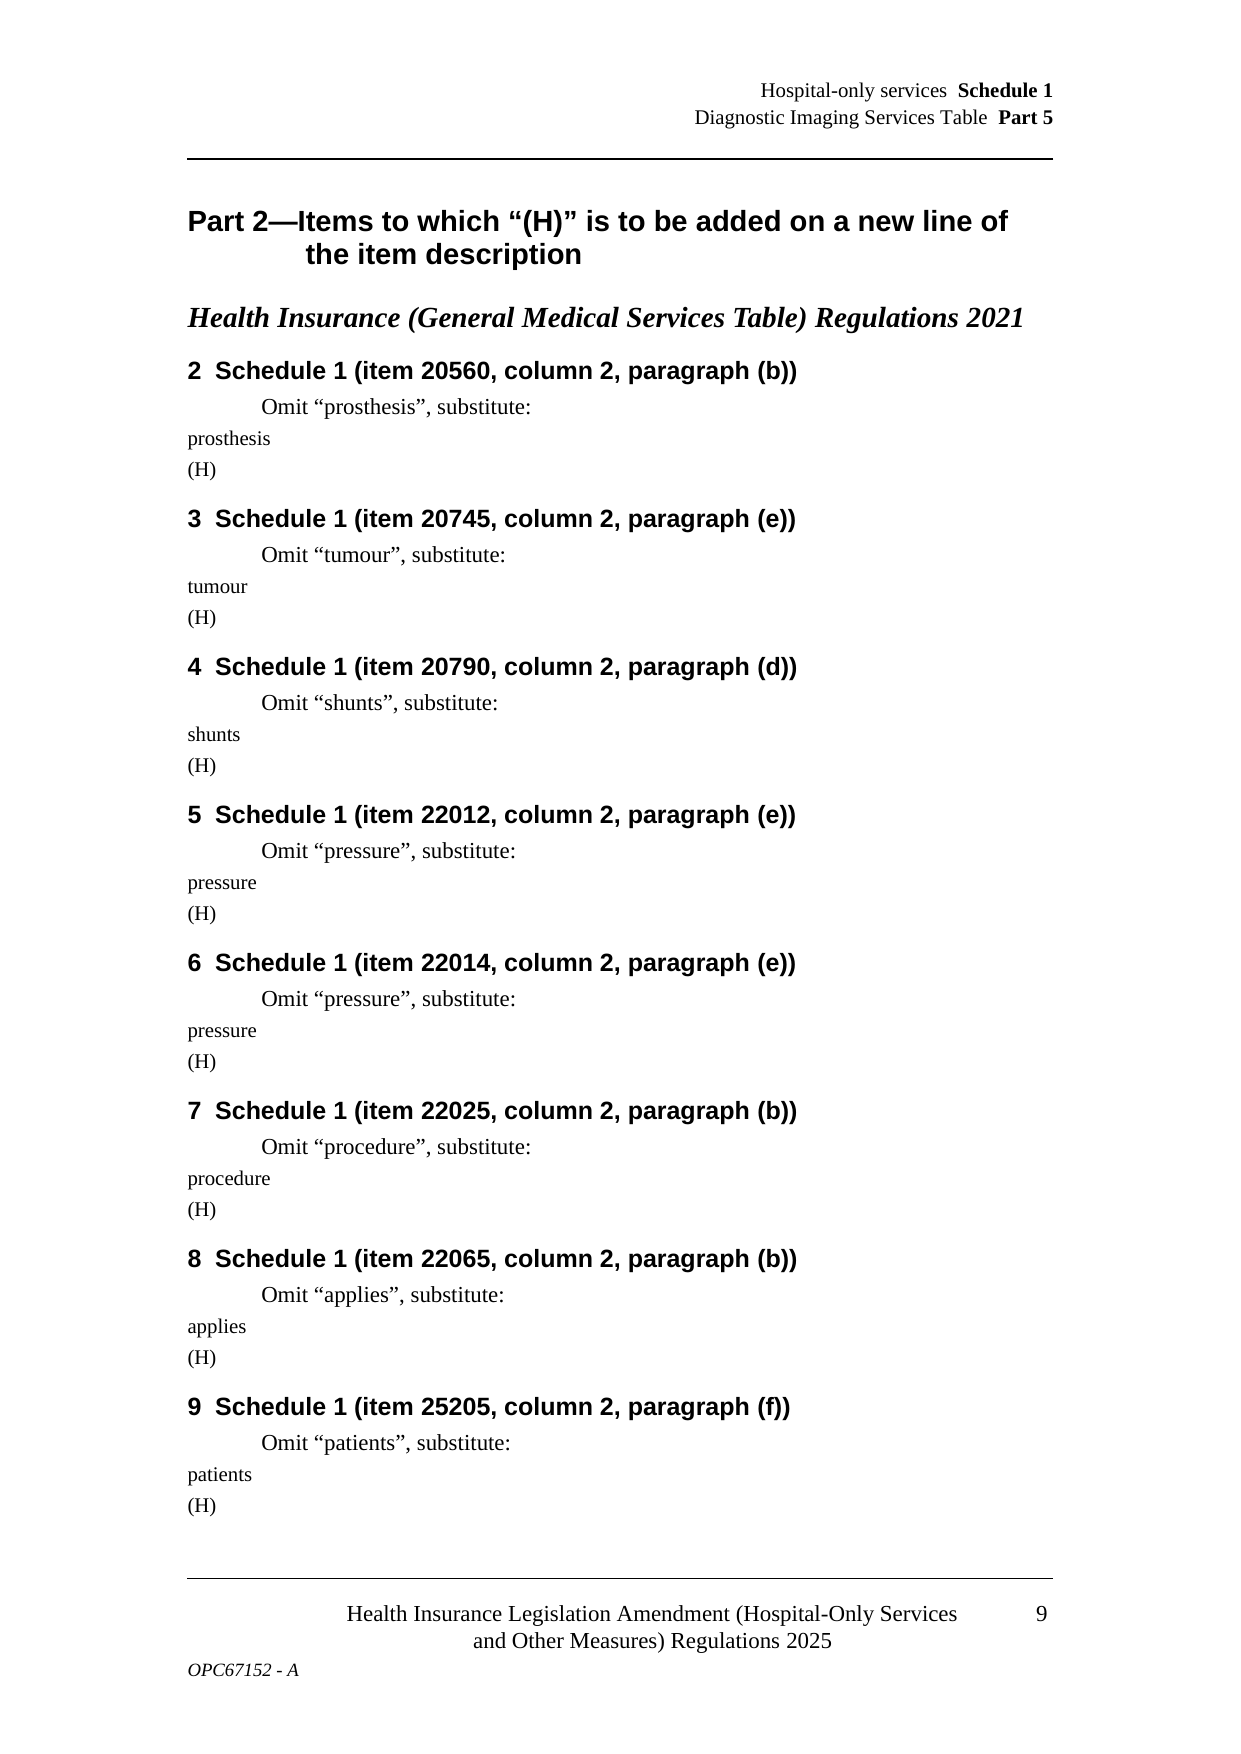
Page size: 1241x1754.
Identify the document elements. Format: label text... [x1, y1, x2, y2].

text 9 Schedule 1 (item 25205, column 2, paragraph (f)) [187, 1392, 1053, 1421]
text 7 Schedule 1 (item 22025, column 2, paragraph (b)) [187, 1096, 1053, 1125]
text patients [187, 1461, 1053, 1486]
text (H) [187, 1048, 1053, 1073]
text tumour [187, 574, 1053, 598]
text (H) [187, 752, 1053, 777]
text Omit “shunts”, substitute: [261, 689, 1053, 716]
text Health Insurance (General Medical Services Table) Regulations 2021 [187, 300, 1053, 333]
text 2 Schedule 1 (item 20560, column 2, paragraph (b)) [187, 356, 1053, 385]
text Omit “procedure”, substitute: [261, 1133, 1053, 1159]
text shunts [187, 722, 1053, 746]
text 6 Schedule 1 (item 22014, column 2, paragraph (e)) [187, 948, 1053, 977]
text (H) [187, 604, 1053, 629]
text Omit “applies”, substitute: [261, 1281, 1053, 1307]
text applies [187, 1313, 1053, 1338]
text prosthesis [187, 426, 1053, 450]
text pressure [187, 1018, 1053, 1042]
text Omit “pressure”, substitute: [261, 985, 1053, 1011]
text (H) [187, 1196, 1053, 1221]
text 3 Schedule 1 (item 20745, column 2, paragraph (e)) [187, 504, 1053, 533]
text Omit “pressure”, substitute: [261, 837, 1053, 863]
text 4 Schedule 1 (item 20790, column 2, paragraph (d)) [187, 652, 1053, 681]
text (H) [187, 1344, 1053, 1369]
text Omit “tumour”, substitute: [261, 541, 1053, 568]
text pressure [187, 870, 1053, 894]
text procedure [187, 1166, 1053, 1190]
text Omit “patients”, substitute: [261, 1429, 1053, 1455]
text (H) [187, 456, 1053, 481]
text 5 Schedule 1 (item 22012, column 2, paragraph (e)) [187, 800, 1053, 829]
text 8 Schedule 1 (item 22065, column 2, paragraph (b)) [187, 1244, 1053, 1273]
text (H) [187, 900, 1053, 925]
text Part 2—Items to which “(H)” is to be added on a new line of the item description [187, 204, 1053, 271]
text (H) [187, 1492, 1053, 1517]
text Omit “prosthesis”, substitute: [261, 393, 1053, 420]
